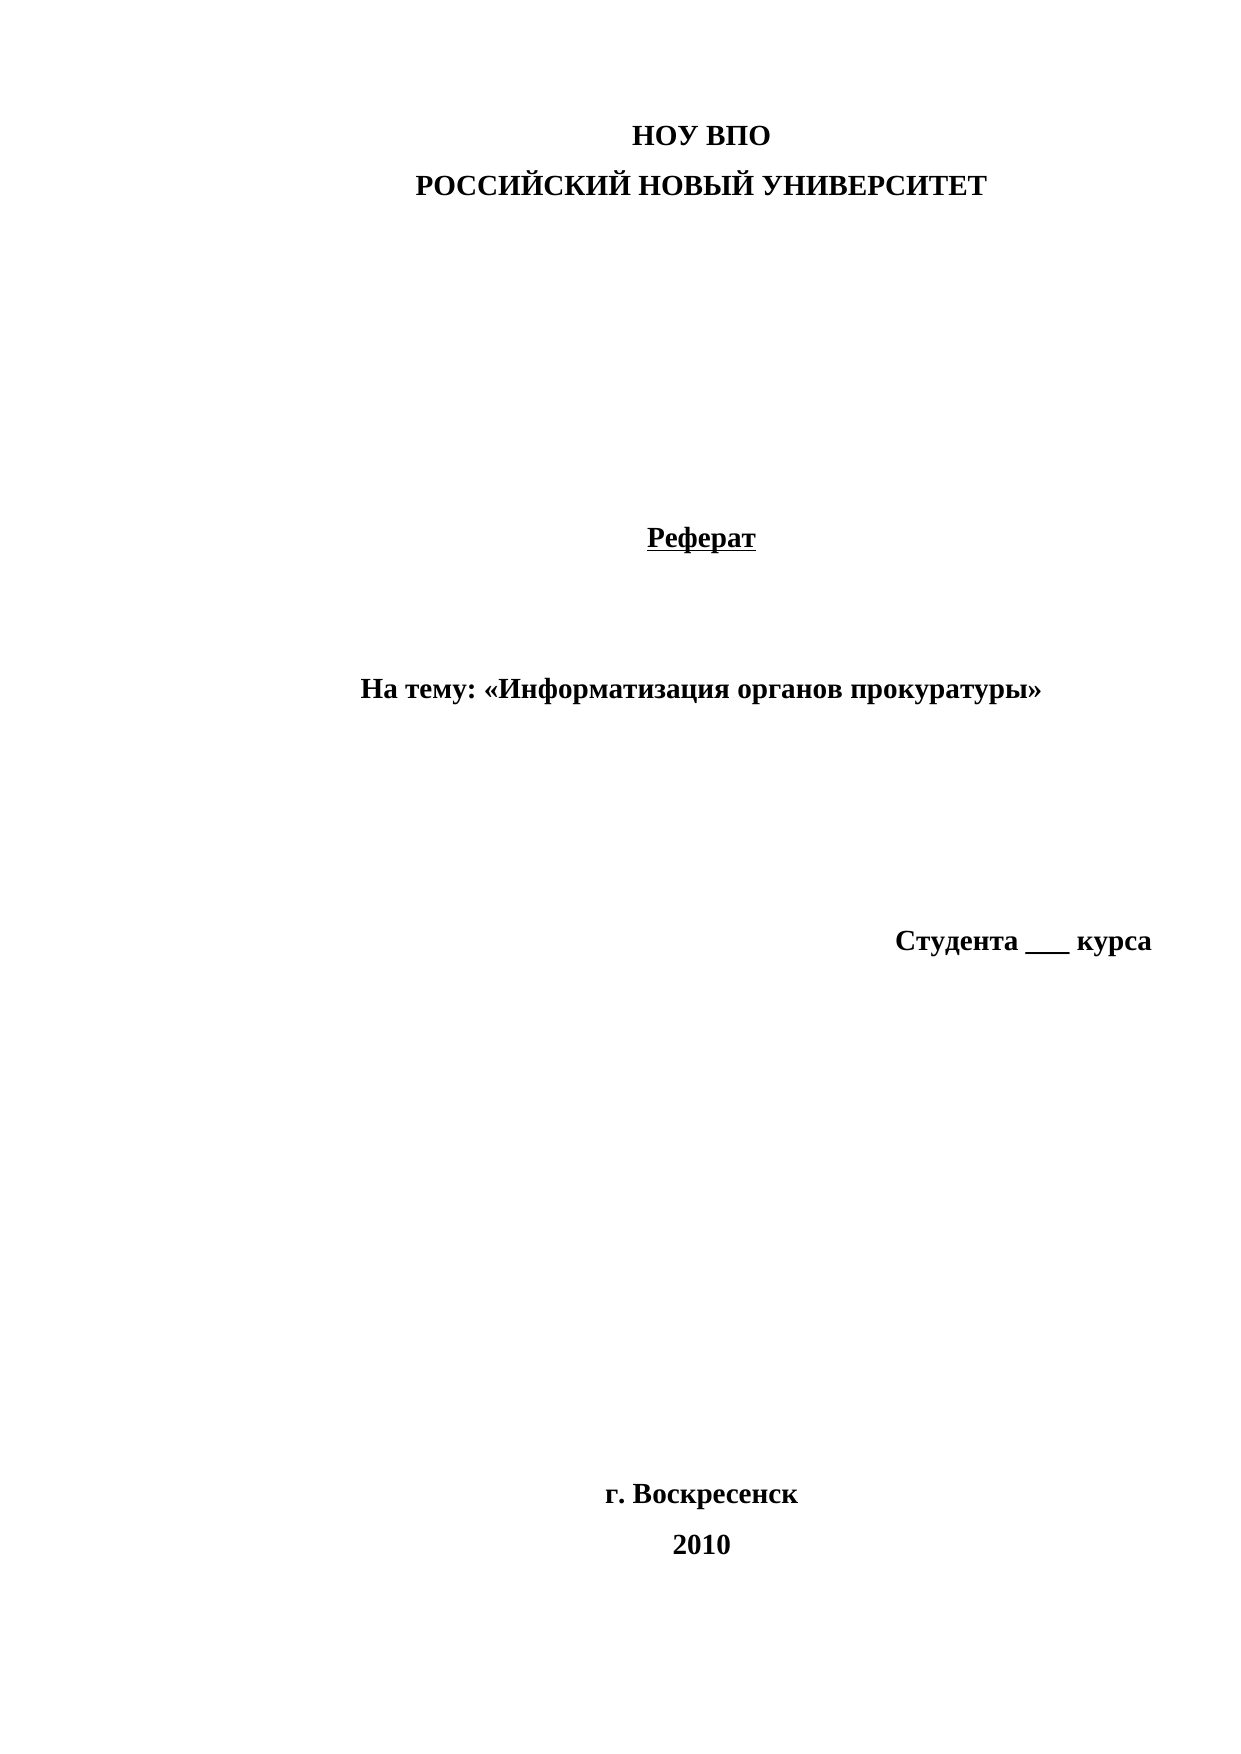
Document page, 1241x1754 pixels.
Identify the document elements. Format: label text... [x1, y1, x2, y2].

text Реферат [177, 521, 1152, 554]
text Студента ___ курса [177, 923, 1152, 957]
text г. Воскресенск [177, 1477, 1152, 1510]
text 2010 [177, 1527, 1152, 1560]
text РОССИЙСКИЙ НОВЫЙ УНИВЕРСИТЕТ [177, 168, 1152, 202]
text НОУ ВПО [177, 118, 1152, 152]
text На тему: «Информатизация органов прокуратуры» [177, 672, 1152, 705]
